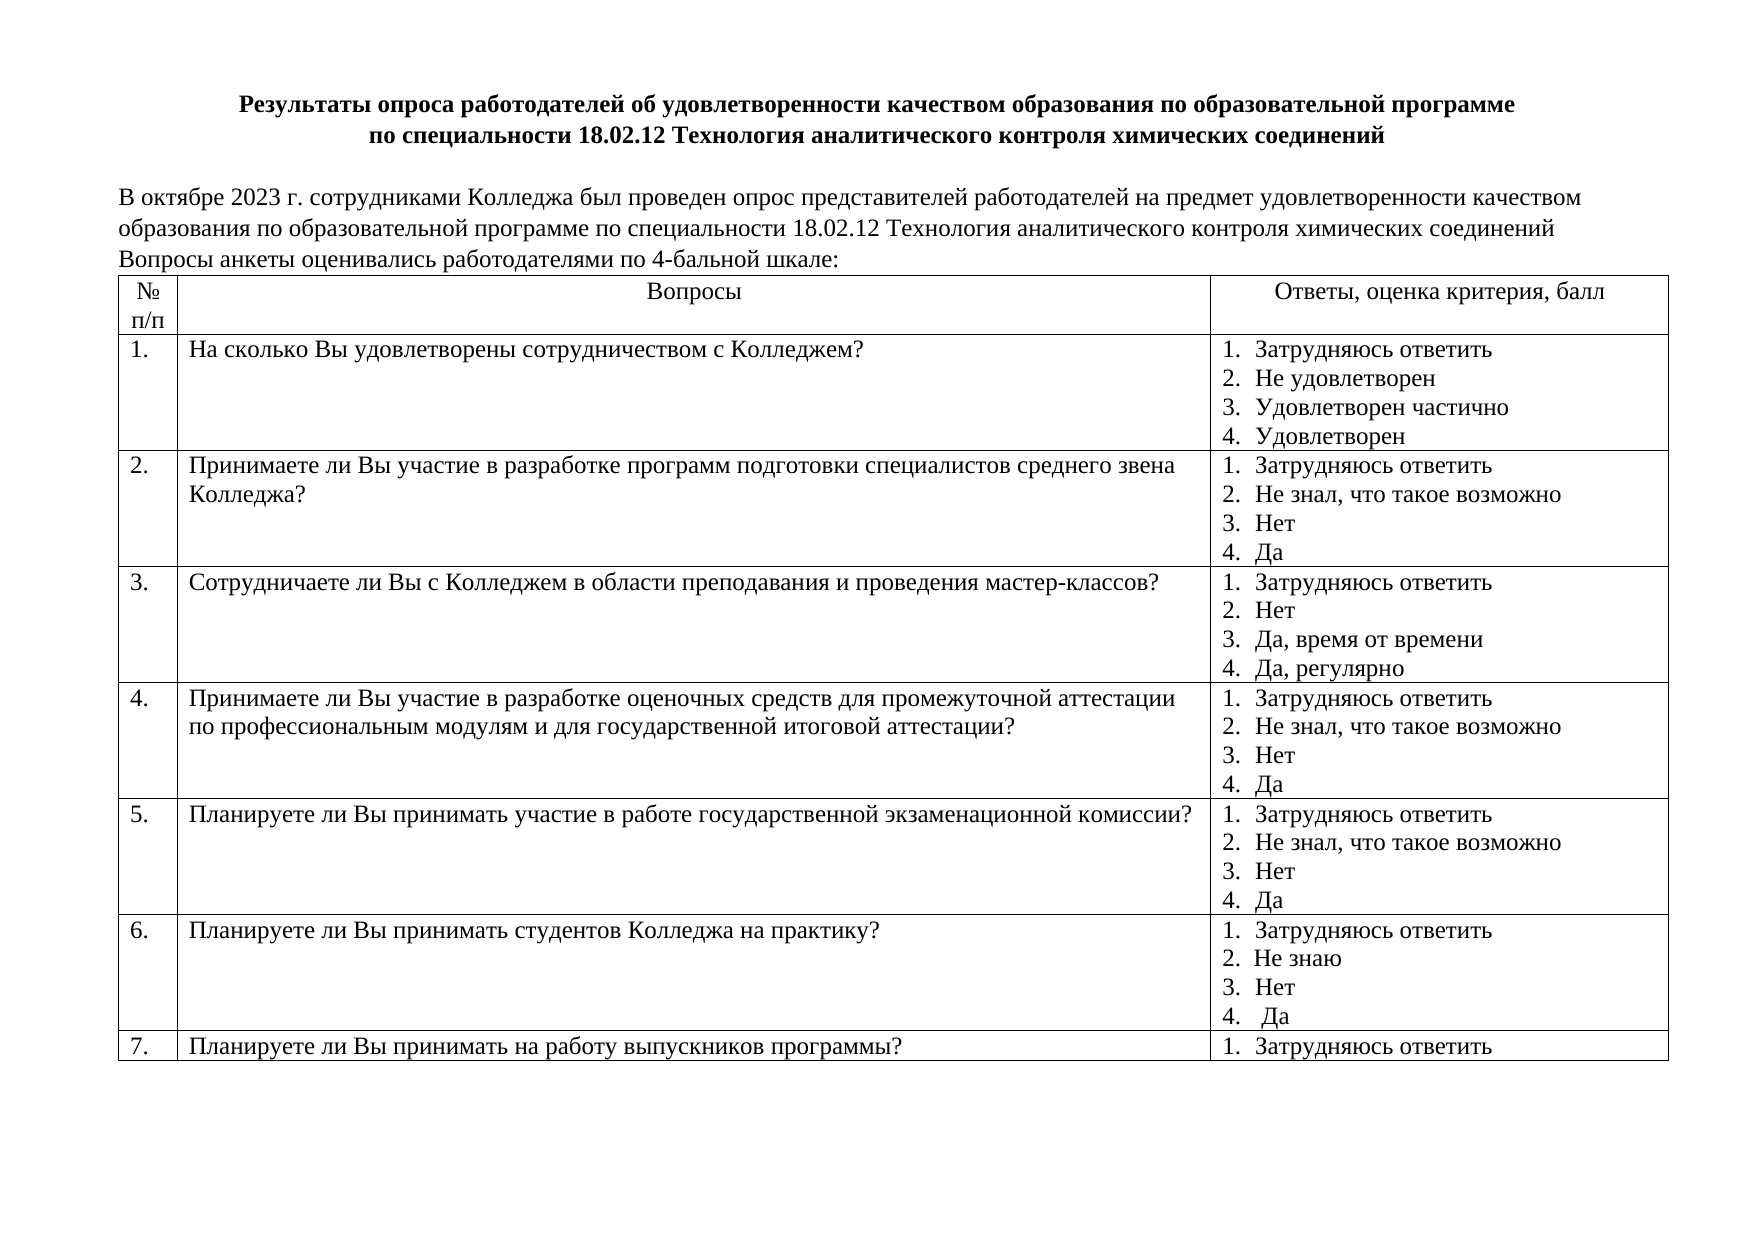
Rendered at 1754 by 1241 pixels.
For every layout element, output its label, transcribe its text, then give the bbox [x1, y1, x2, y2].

table_cell 7. [119, 1031, 177, 1059]
table_header Вопросы [178, 276, 1210, 333]
table_cell 2. [119, 451, 177, 566]
table_cell 1. Затрудняюсь ответить 2. Не знал, что такое возможно 3. Нет 4. Да [1211, 451, 1668, 566]
text В октябре 2023 г. сотрудниками Колледжа был проведен опрос представителей работодателей на предмет удовлетворенности качеством образования по образовательной программе по специальности 18.02.12 Технология аналитического контроля химических соединений [118, 182, 1636, 242]
table_cell Сотрудничаете ли Вы с Колледжем в области преподавания и проведения мастер-классов? [178, 567, 1210, 682]
table_cell Принимаете ли Вы участие в разработке программ подготовки специалистов среднего звена Колледжа? [178, 451, 1210, 566]
table_cell 1. Затрудняюсь ответить 2. Нет 3. Да, время от времени 4. Да, регулярно [1211, 567, 1668, 682]
table_cell Планируете ли Вы принимать студентов Колледжа на практику? [178, 915, 1210, 1030]
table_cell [178, 1031, 1210, 1059]
table_cell 4. [119, 683, 177, 798]
table_header Ответы, оценка критерия, балл [1211, 276, 1668, 333]
table_cell Планируете ли Вы принимать участие в работе государственной экзаменационной комиссии? [178, 799, 1210, 914]
table_cell Затрудняюсь ответить Не знал, что такое возможно Нет Да [1211, 799, 1668, 914]
table_cell Затрудняюсь ответить Не удовлетворен Удовлетворен частично Удовлетворен [1211, 335, 1668, 449]
text Вопросы анкеты оценивались работодателями по 4-бальной шкале: [118, 244, 1636, 273]
table_cell 1. [119, 335, 177, 449]
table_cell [1211, 915, 1668, 1030]
text Результаты опроса работодателей об удовлетворенности качеством образования по образовательной программе [118, 89, 1636, 117]
table_header № п/п [119, 276, 177, 333]
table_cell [1211, 1031, 1668, 1059]
table_cell 6. [119, 915, 177, 1030]
table_cell Затрудняюсь ответить Не знал, что такое возможно Нет Да [1211, 683, 1668, 798]
table_cell 5. [119, 799, 177, 914]
table_cell Принимаете ли Вы участие в разработке оценочных средств для промежуточной аттестации по профессиональным модулям и для государственной итоговой аттестации? [178, 683, 1210, 798]
table_cell 3. [119, 567, 177, 682]
text по специальности 18.02.12 Технология аналитического контроля химических соединений [118, 120, 1636, 148]
table_cell На сколько Вы удовлетворены сотрудничеством с Колледжем? [178, 335, 1210, 449]
